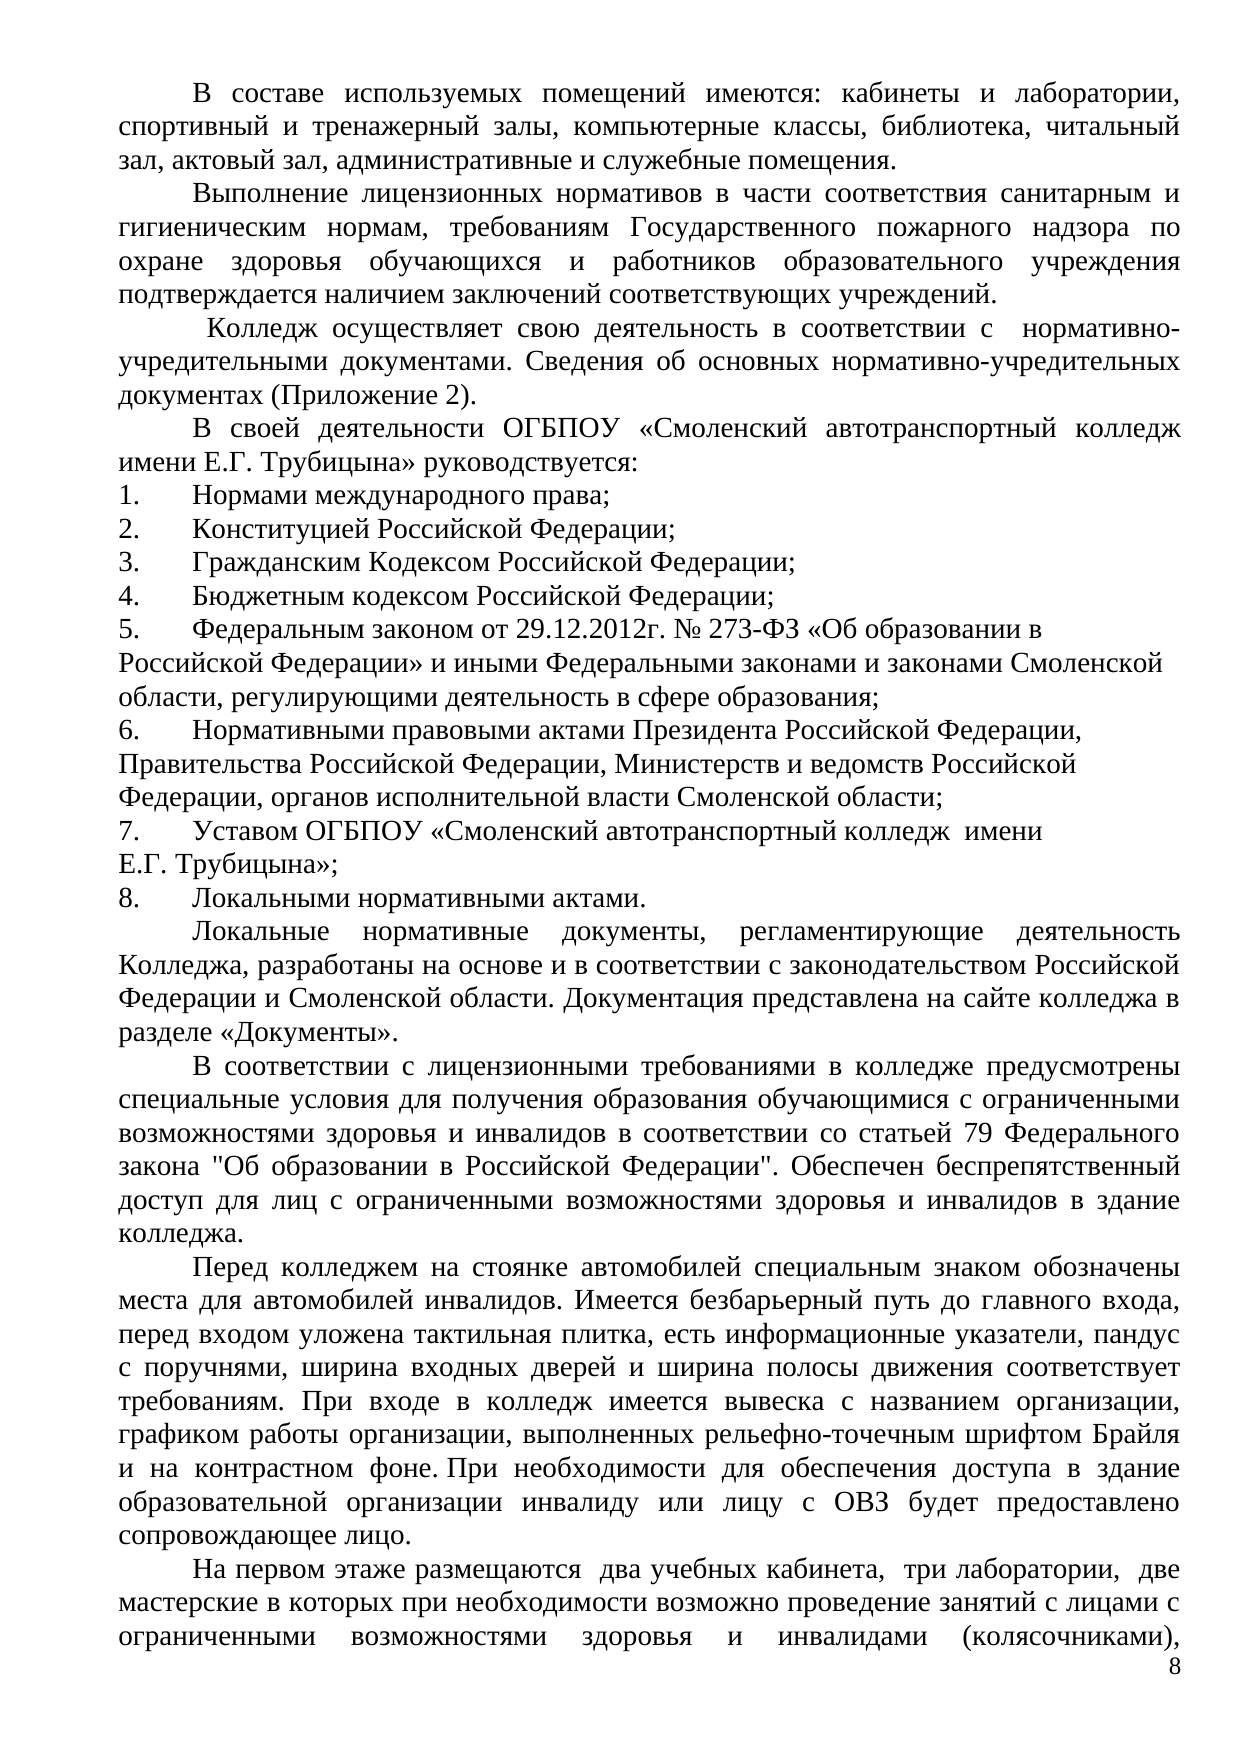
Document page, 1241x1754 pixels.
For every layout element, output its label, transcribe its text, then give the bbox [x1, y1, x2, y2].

list Уставом ОГБПОУ «Смоленский автотранспортный колледж имени Е.Г. Трубицына»; [118, 813, 1181, 880]
text Выполнение лицензионных нормативов в части соответствия санитарным и гигиеническим нормам, требованиям Государственного пожарного надзора по охране здоровья обучающихся и работников образовательного учреждения подтверждается наличием заключений соответствующих учреждений. [118, 176, 1181, 310]
list Нормативными правовыми актами Президента Российской Федерации, Правительства Российской Федерации, Министерств и ведомств Российской Федерации, органов исполнительной власти Смоленской области; [118, 712, 1181, 813]
list Конституцией Российской Федерации; [118, 511, 1181, 544]
text Локальные нормативные документы, регламентирующие деятельность Колледжа, разработаны на основе и в соответствии с законодательством Российской Федерации и Смоленской области. Документация представлена на сайте колледжа в разделе «Документы». [118, 913, 1181, 1048]
text Колледж осуществляет свою деятельность в соответствии с нормативно-учредительными документами. Сведения об основных нормативно-учредительных документах (Приложение 2). [118, 310, 1181, 410]
text В соответствии с лицензионными требованиями в колледже предусмотрены специальные условия для получения образования обучающимися с ограниченными возможностями здоровья и инвалидов в соответствии со статьей 79 Федерального закона "Об образовании в Российской Федерации". Обеспечен беспрепятственный доступ для лиц с ограниченными возможностями здоровья и инвалидов в здание колледжа. [118, 1048, 1181, 1249]
list Федеральным законом от 29.12.2012г. № 273-ФЗ «Об образовании в Российской Федерации» и иными Федеральными законами и законами Смоленской области, регулирующими деятельность в сфере образования; [118, 612, 1181, 712]
list Нормами международного права; [118, 477, 1181, 511]
list Гражданским Кодексом Российской Федерации; [118, 544, 1181, 578]
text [118, 1551, 1181, 1651]
list Локальными нормативными актами. [118, 880, 1181, 913]
list Бюджетным кодексом Российской Федерации; [118, 578, 1181, 612]
text В составе используемых помещений имеются: кабинеты и лаборатории, спортивный и тренажерный залы, компьютерные классы, библиотека, читальный зал, актовый зал, административные и служебные помещения. [118, 75, 1181, 176]
text Перед колледжем на стоянке автомобилей специальным знаком обозначены места для автомобилей инвалидов. Имеется безбарьерный путь до главного входа, перед входом уложена тактильная плитка, есть информационные указатели, пандус с поручнями, ширина входных дверей и ширина полосы движения соответствует требованиям. При входе в колледж имеется вывеска с названием организации, графиком работы организации, выполненных рельефно-точечным шрифтом Брайля и на контрастном фоне. При необходимости для обеспечения доступа в здание образовательной организации инвалиду или лицу с ОВЗ будет предоставлено сопровождающее лицо. [118, 1249, 1181, 1551]
text В своей деятельности ОГБПОУ «Смоленский автотранспортный колледж имени Е.Г. Трубицына» руководствуется: [118, 410, 1181, 477]
